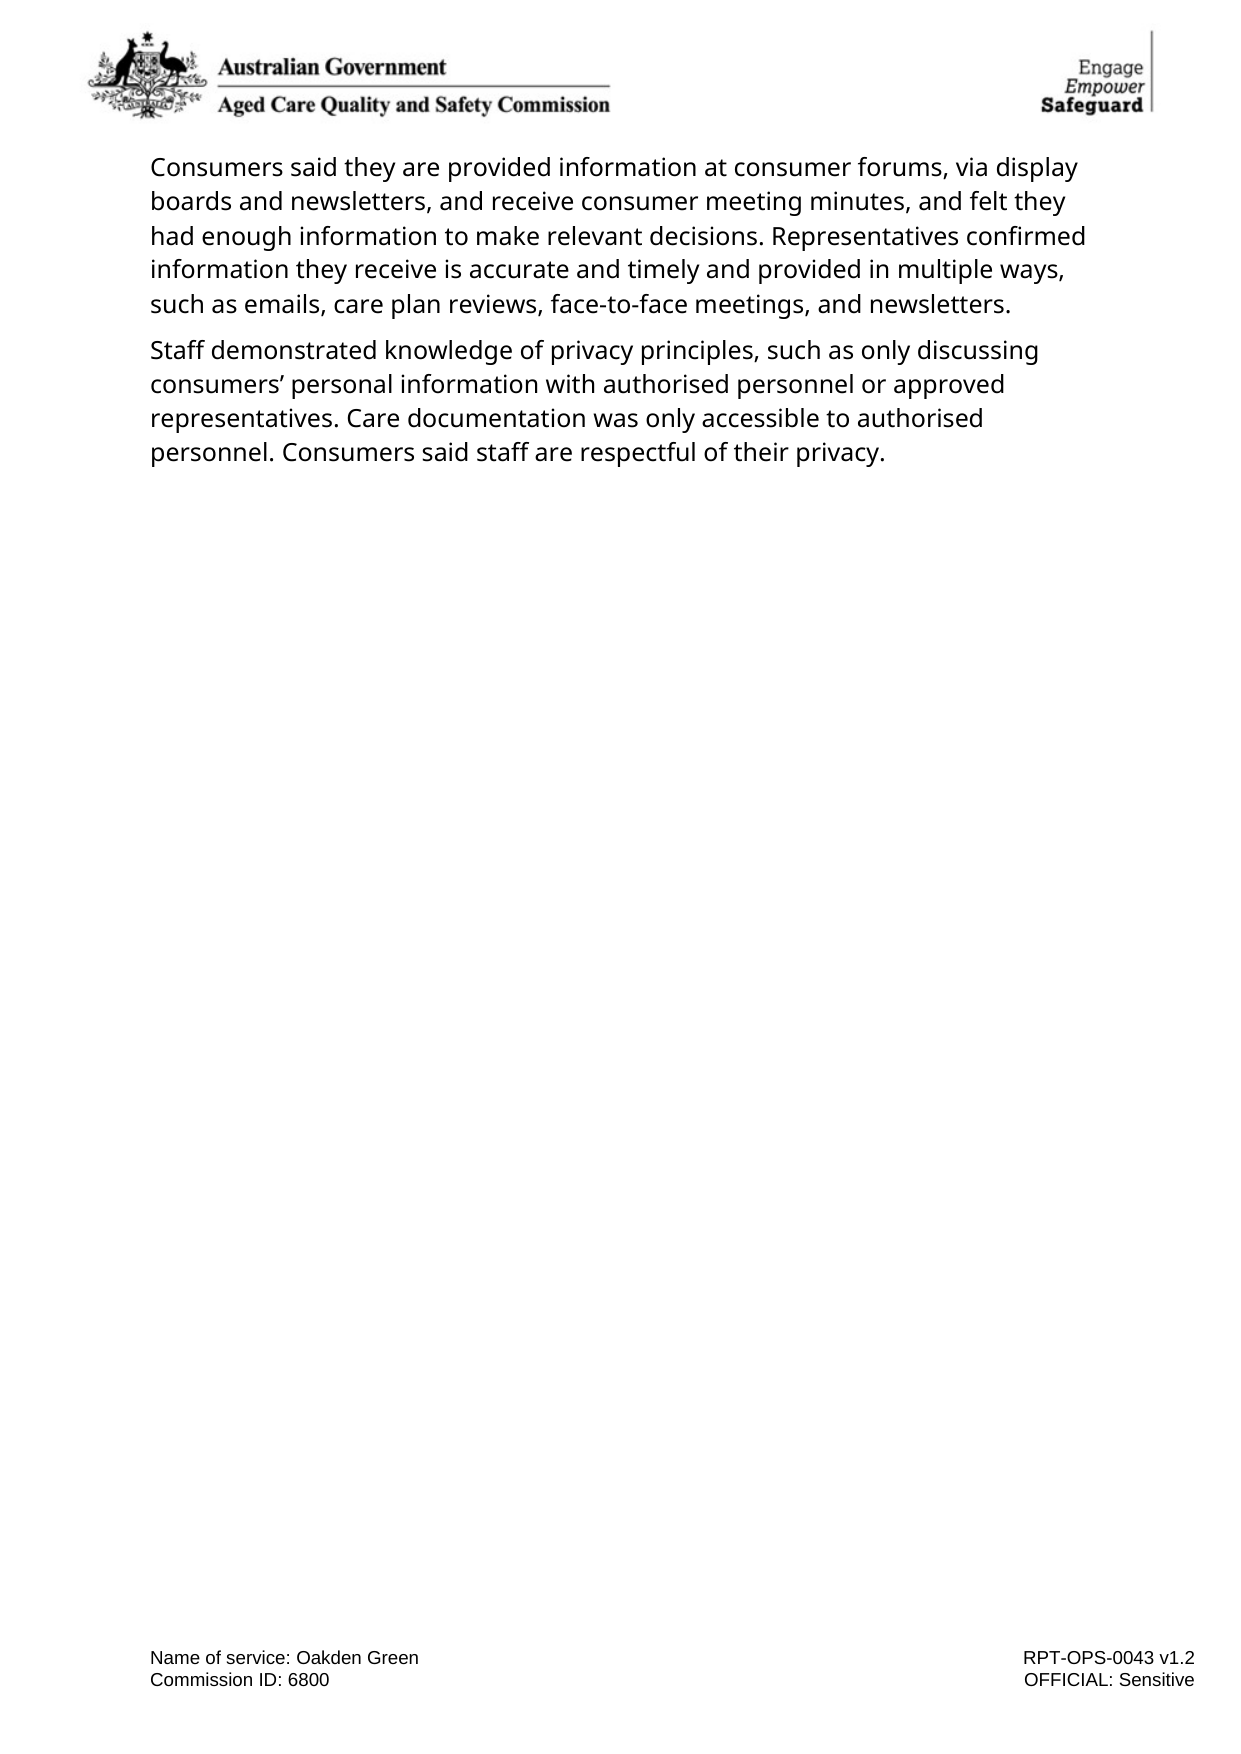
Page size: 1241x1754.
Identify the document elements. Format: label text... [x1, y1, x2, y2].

text Staff demonstrated knowledge of privacy principles, such as only discussing consumers’ personal information with authorised personnel or approved representatives. Care documentation was only accessible to authorised personnel. Consumers said staff are respectful of their privacy. [150, 333, 1090, 469]
text Consumers said they are provided information at consumer forums, via display boards and newsletters, and receive consumer meeting minutes, and felt they had enough information to make relevant decisions. Representatives confirmed information they receive is accurate and timely and provided in multiple ways, such as emails, care plan reviews, face-to-face meetings, and newsletters. [150, 150, 1090, 320]
picture [0, 23, 1241, 131]
